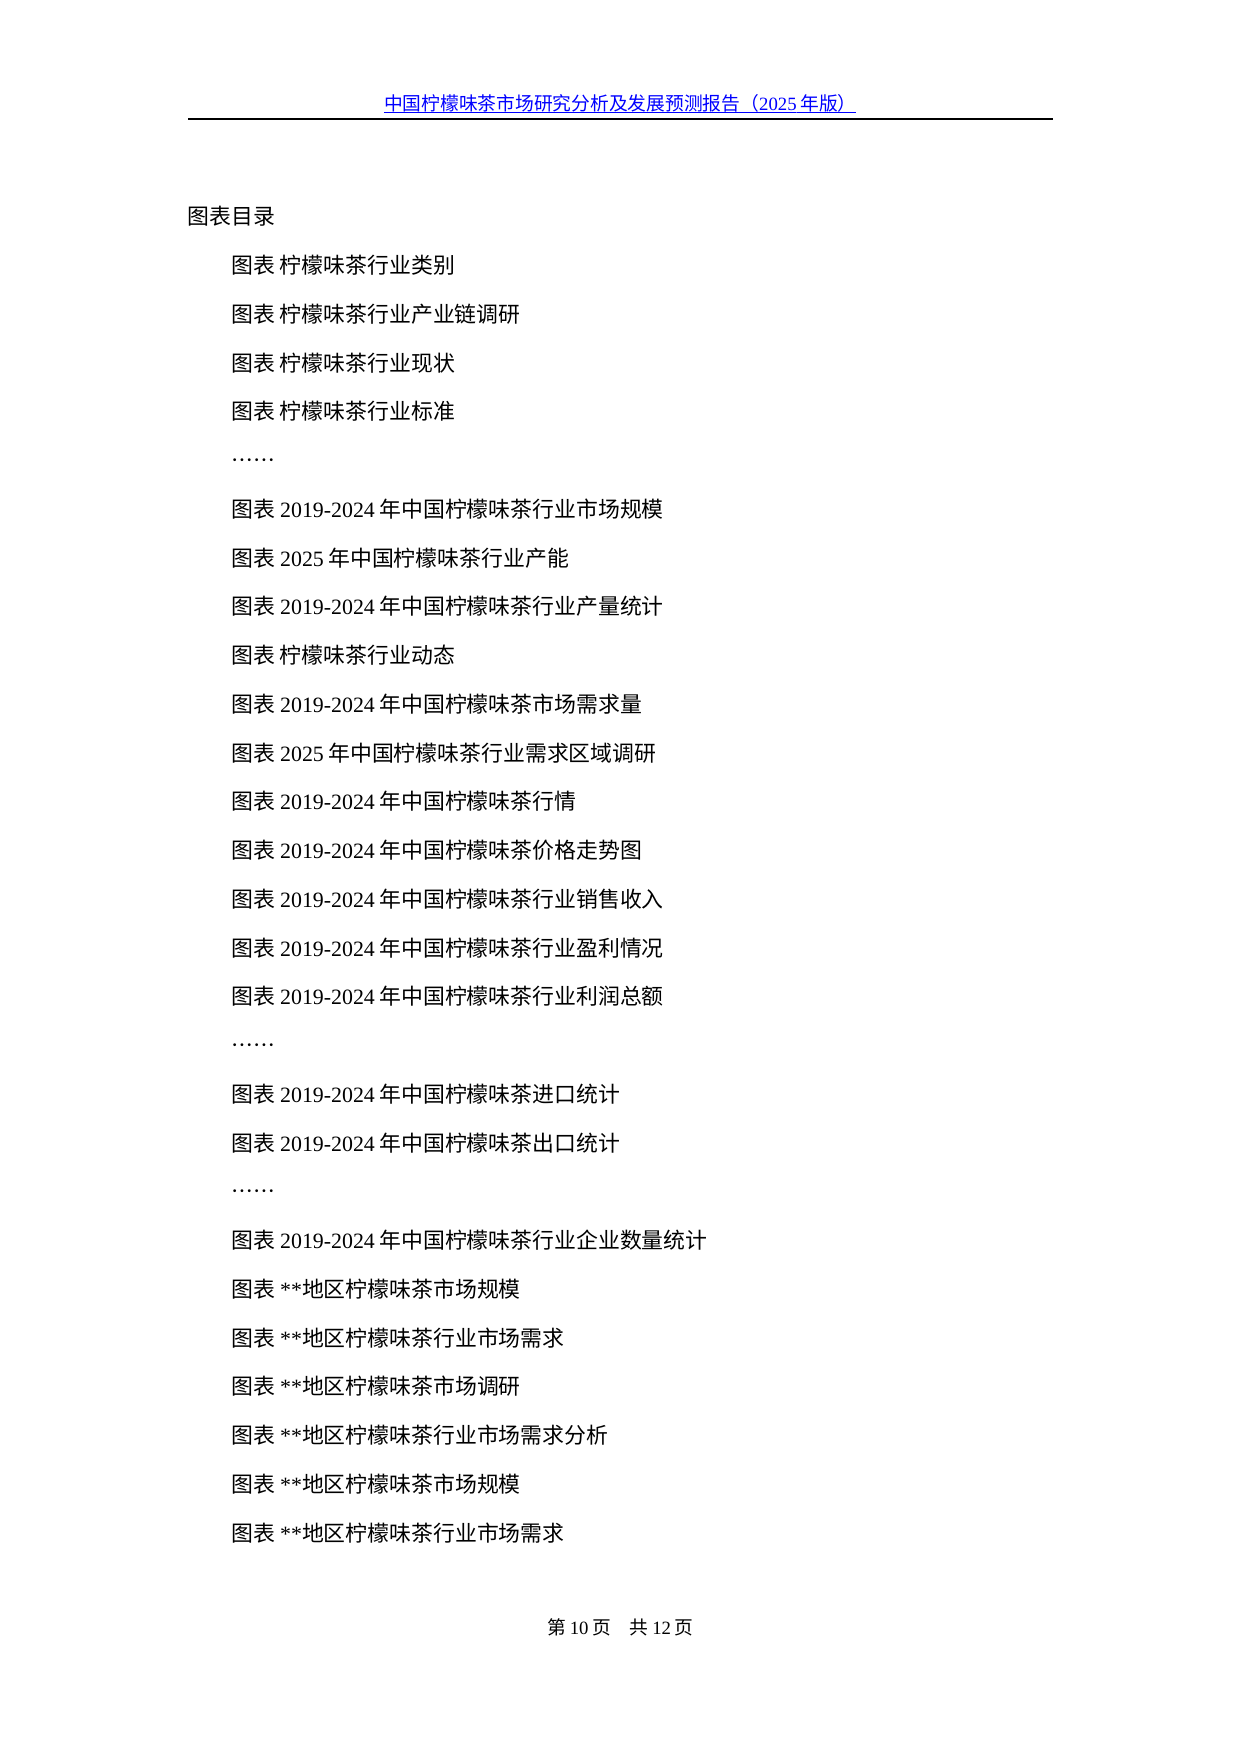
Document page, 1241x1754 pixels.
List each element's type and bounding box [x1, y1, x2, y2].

text [187, 150, 1053, 1548]
